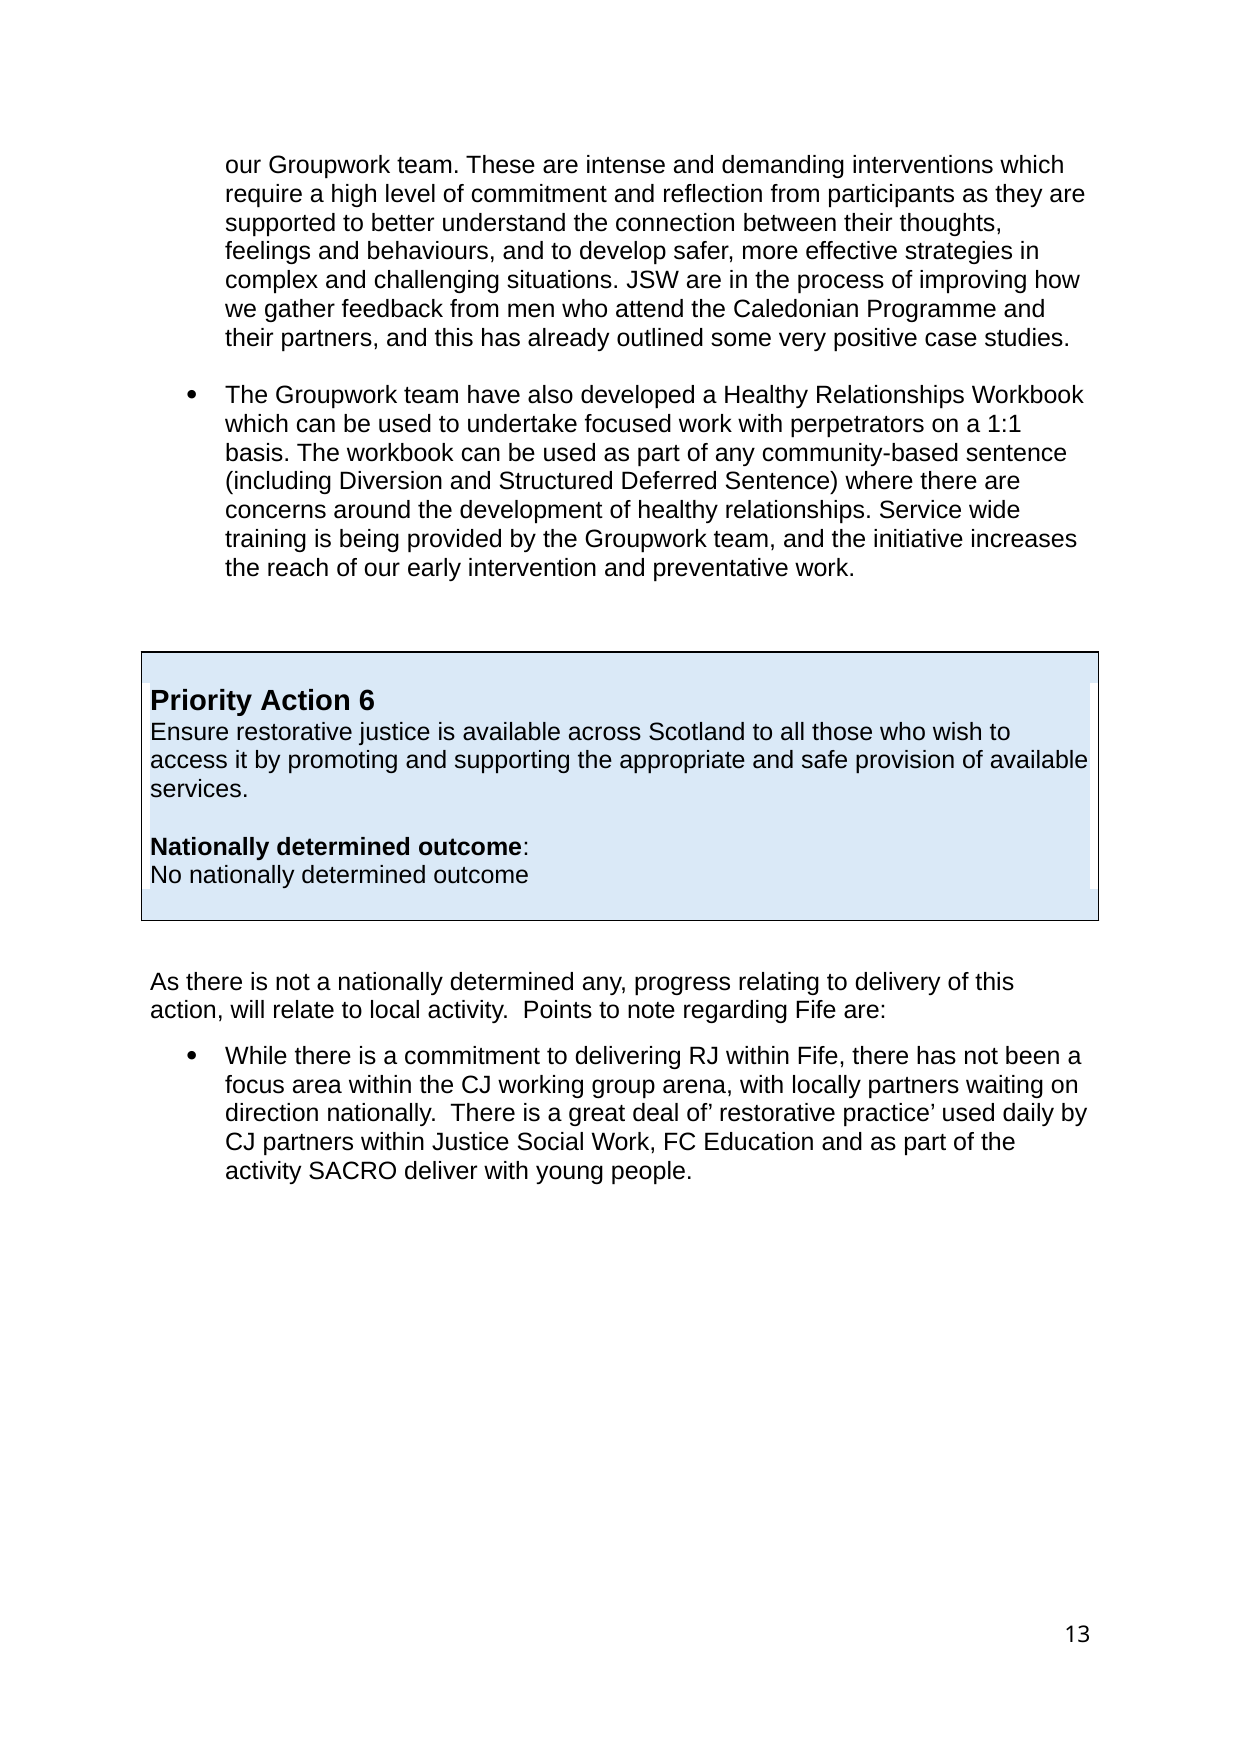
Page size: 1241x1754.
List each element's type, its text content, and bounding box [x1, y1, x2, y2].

list activity SACRO deliver with young people. [225, 1156, 1090, 1184]
list While there is a commitment to delivering RJ within Fife, there has not been a focus area within the CJ working group arena, with locally partners waiting on direction nationally. There is a great deal of’ restorative practice’ used daily by CJ partners within Justice Social Work, FC Education and as part of the [187, 1041, 1090, 1156]
text Priority Action 6 [150, 683, 1090, 717]
text Ensure restorative justice is available across Scotland to all those who wish to access it by promoting and supporting the appropriate and safe provision of available services. [150, 717, 1090, 803]
text Nationally determined outcome: [150, 832, 1090, 861]
text No nationally determined outcome [150, 861, 1090, 886]
list The Groupwork team have also developed a Healthy Relationships Workbook which can be used to undertake focused work with perpetrators on a 1:1 basis. The workbook can be used as part of any community-based sentence (including Diversion and Structured Deferred Sentence) where there are concerns around the development of healthy relationships. Service wide training is being provided by the Groupwork team, and the initiative increases the reach of our early intervention and preventative work. [187, 380, 1090, 581]
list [187, 150, 1090, 351]
text As there is not a nationally determined any, progress relating to delivery of this action, will relate to local activity. Points to note regarding Fife are: [150, 967, 1090, 1024]
